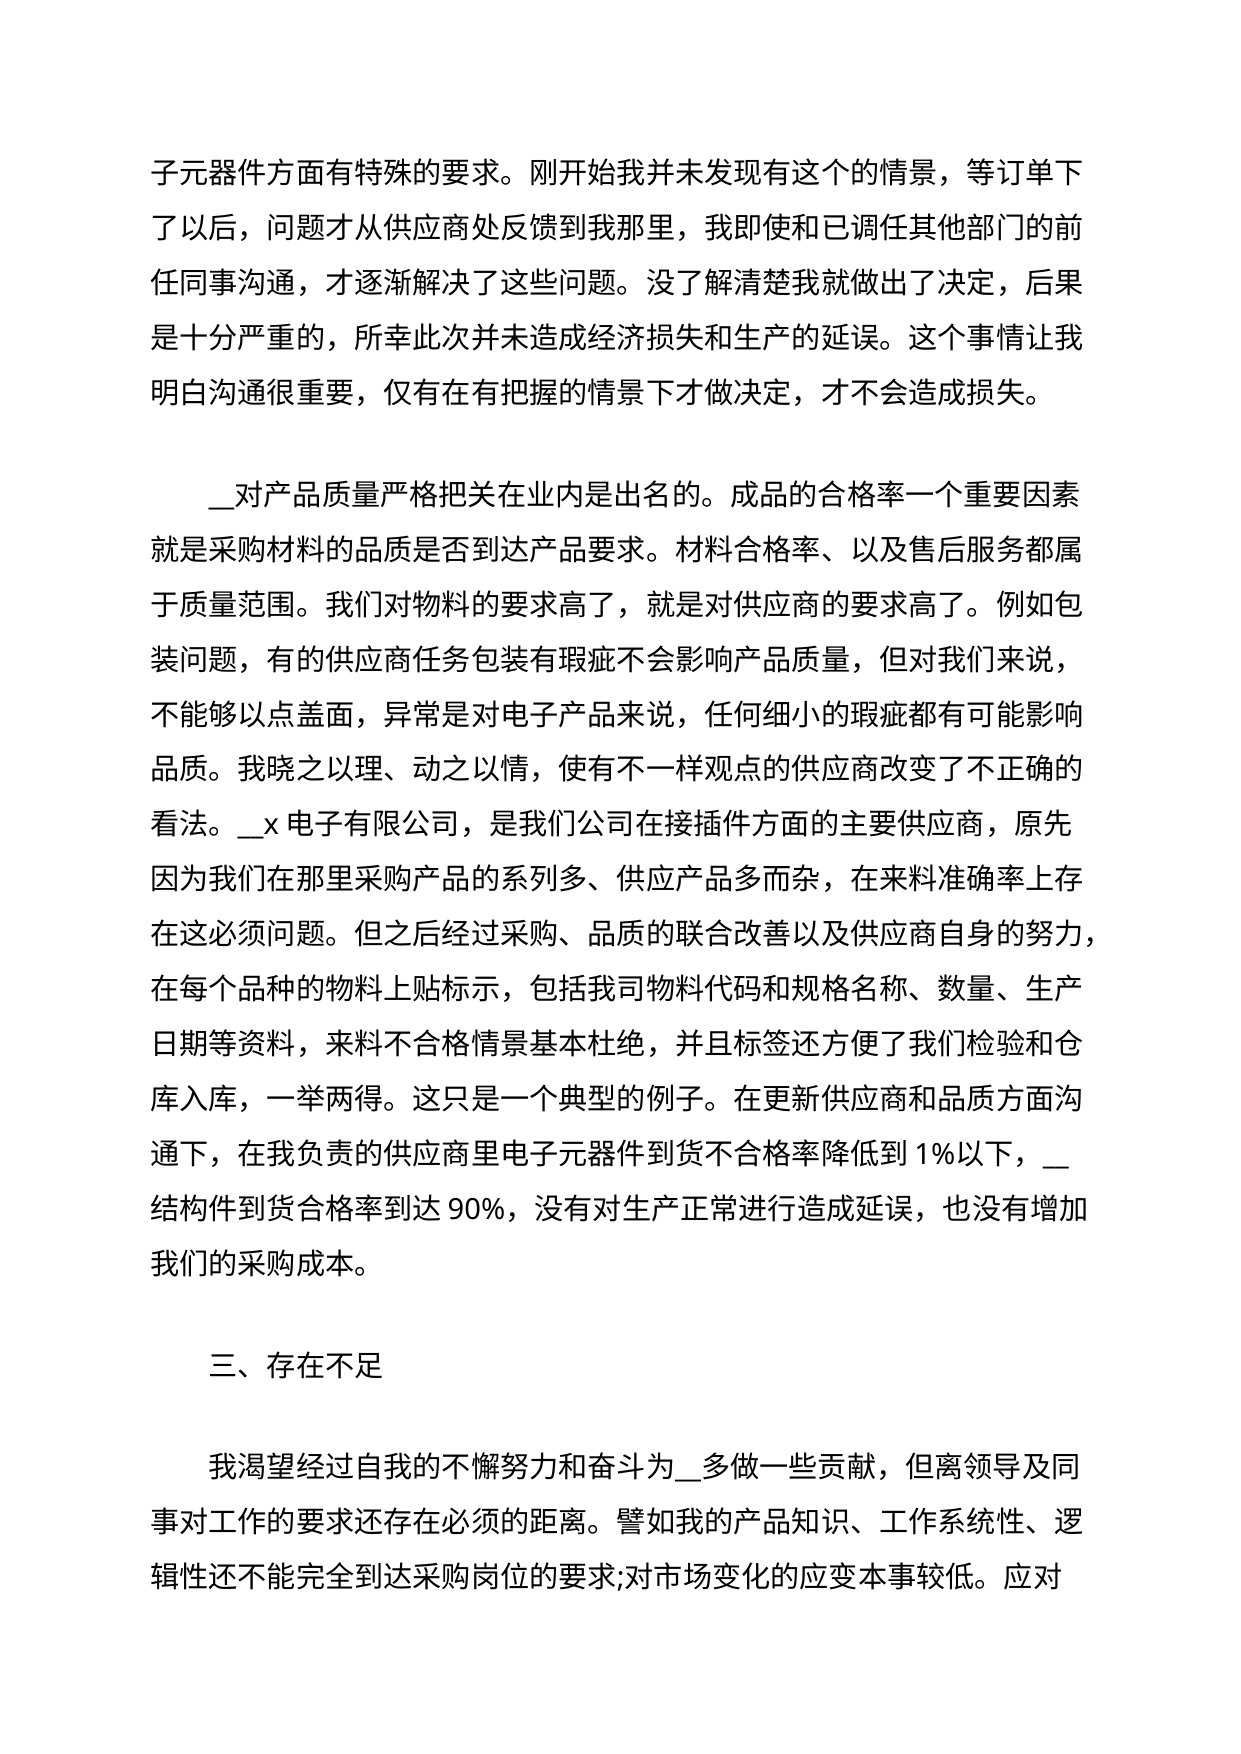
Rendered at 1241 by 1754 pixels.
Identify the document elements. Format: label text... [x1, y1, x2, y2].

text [150, 150, 1090, 412]
text 三、存在不足 [150, 1342, 1090, 1384]
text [150, 1444, 1090, 1596]
text __对产品质量严格把关在业内是出名的。成品的合格率一个重要因素就是采购材料的品质是否到达产品要求。材料合格率、以及售后服务都属于质量范围。我们对物料的要求高了，就是对供应商的要求高了。例如包装问题，有的供应商任务包装有瑕疵不会影响产品质量，但对我们来说，不能够以点盖面，异常是对电子产品来说，任何细小的瑕疵都有可能影响品质。我晓之以理、动之以情，使有不一样观点的供应商改变了不正确的看法。__x电子有限公司，是我们公司在接插件方面的主要供应商，原先因为我们在那里采购产品的系列多、供应产品多而杂，在来料准确率上存在这必须问题。但之后经过采购、品质的联合改善以及供应商自身的努力，在每个品种的物料上贴标示，包括我司物料代码和规格名称、数量、生产日期等资料，来料不合格情景基本杜绝，并且标签还方便了我们检验和仓库入库，一举两得。这只是一个典型的例子。在更新供应商和品质方面沟通下，在我负责的供应商里电子元器件到货不合格率降低到1%以下，__结构件到货合格率到达90%，没有对生产正常进行造成延误，也没有增加我们的采购成本。 [150, 471, 1090, 1283]
